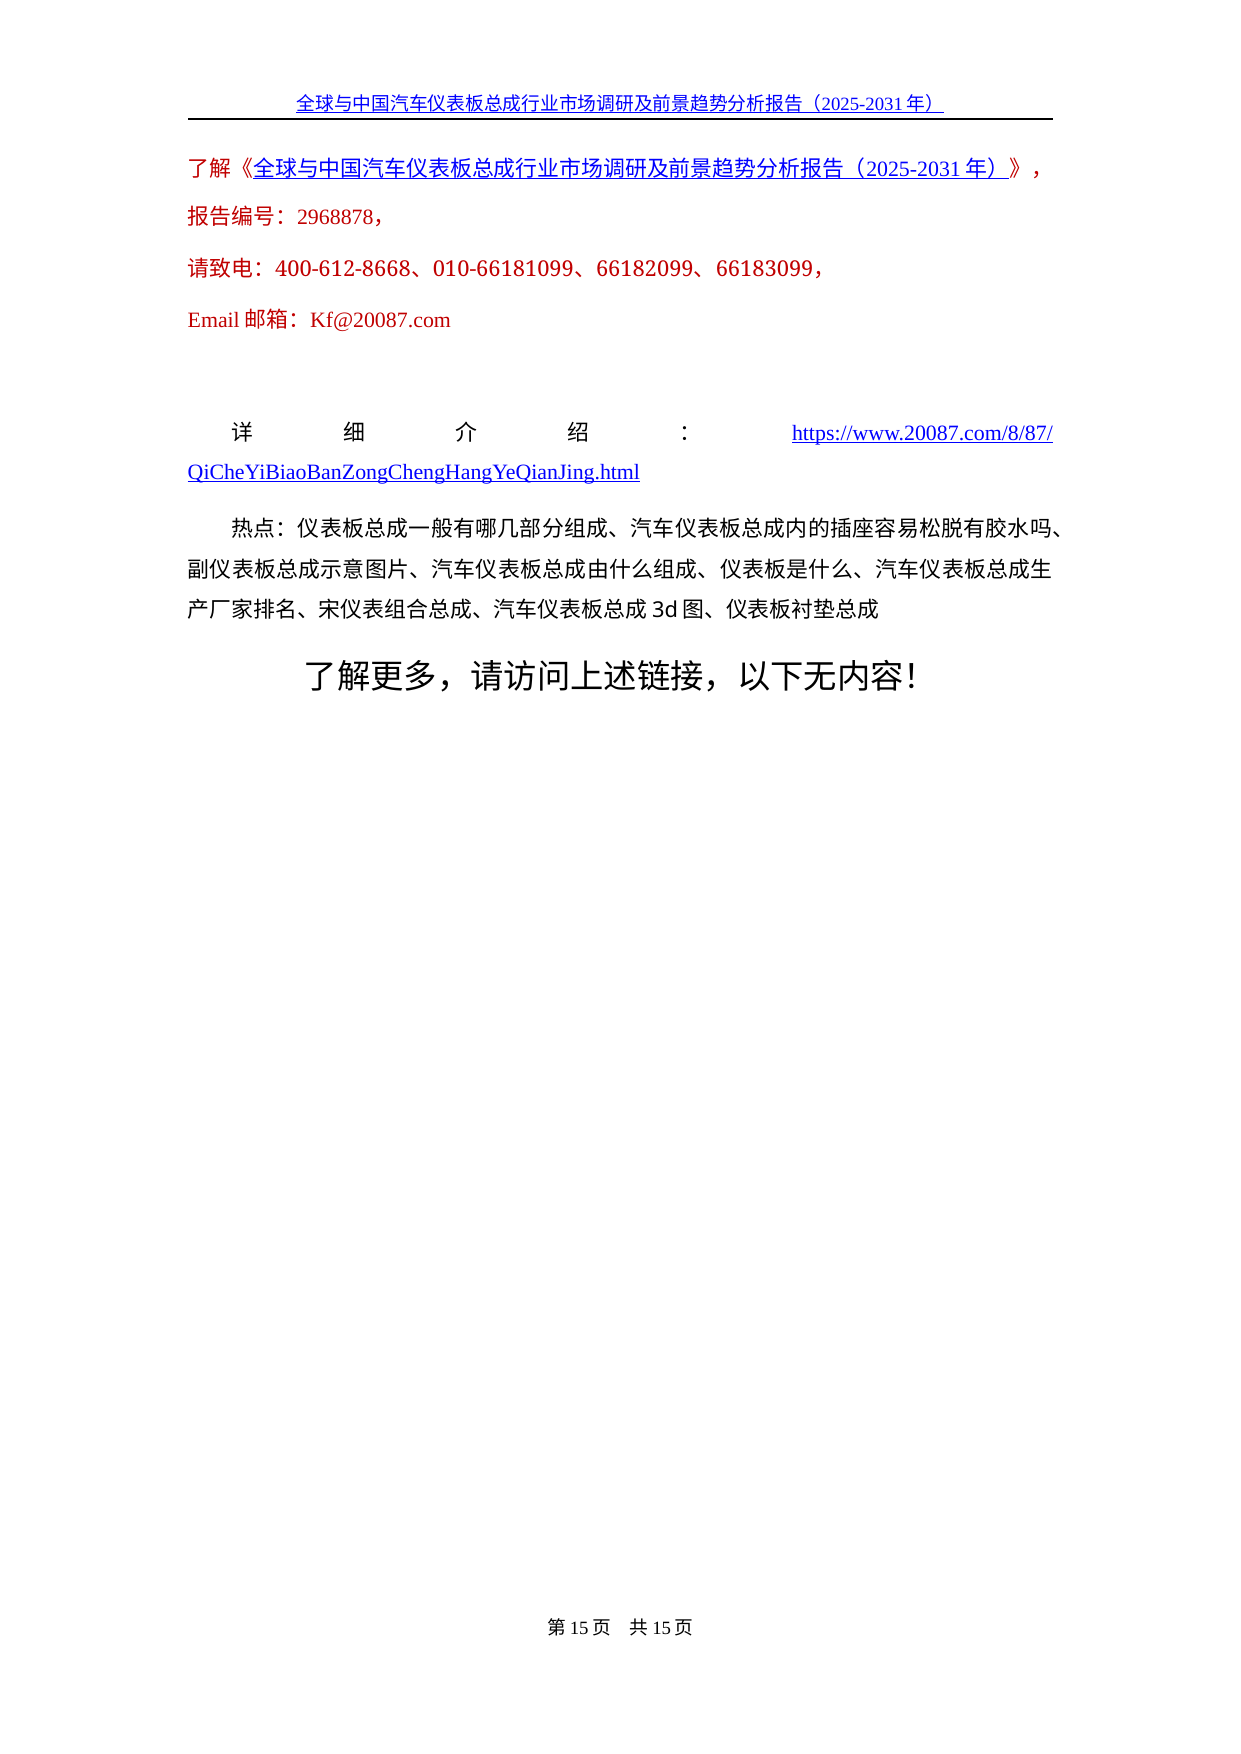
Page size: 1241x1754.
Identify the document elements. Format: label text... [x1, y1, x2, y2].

text 详细介绍：https://www.20087.com/8/87/QiCheYiBiaoBanZongChengHangYeQianJing.html [187, 415, 1053, 488]
title 了解更多，请访问上述链接，以下无内容！ [187, 642, 1053, 707]
text 热点：仪表板总成一般有哪几部分组成、汽车仪表板总成内的插座容易松脱有胶水吗、副仪表板总成示意图片、汽车仪表板总成由什么组成、仪表板是什么、汽车仪表板总成生产厂家排名、宋仪表组合总成、汽车仪表板总成 3d图、仪表板衬垫总成 [187, 511, 1053, 624]
text 请致电：400-612-8668、010-66181099、66182099、66183099， [187, 251, 1053, 283]
text 了解《全球与中国汽车仪表板总成行业市场调研及前景趋势分析报告（2025-2031年）》，报告编号：2968878， [187, 150, 1053, 231]
text Email邮箱：Kf@20087.com [187, 302, 1053, 334]
